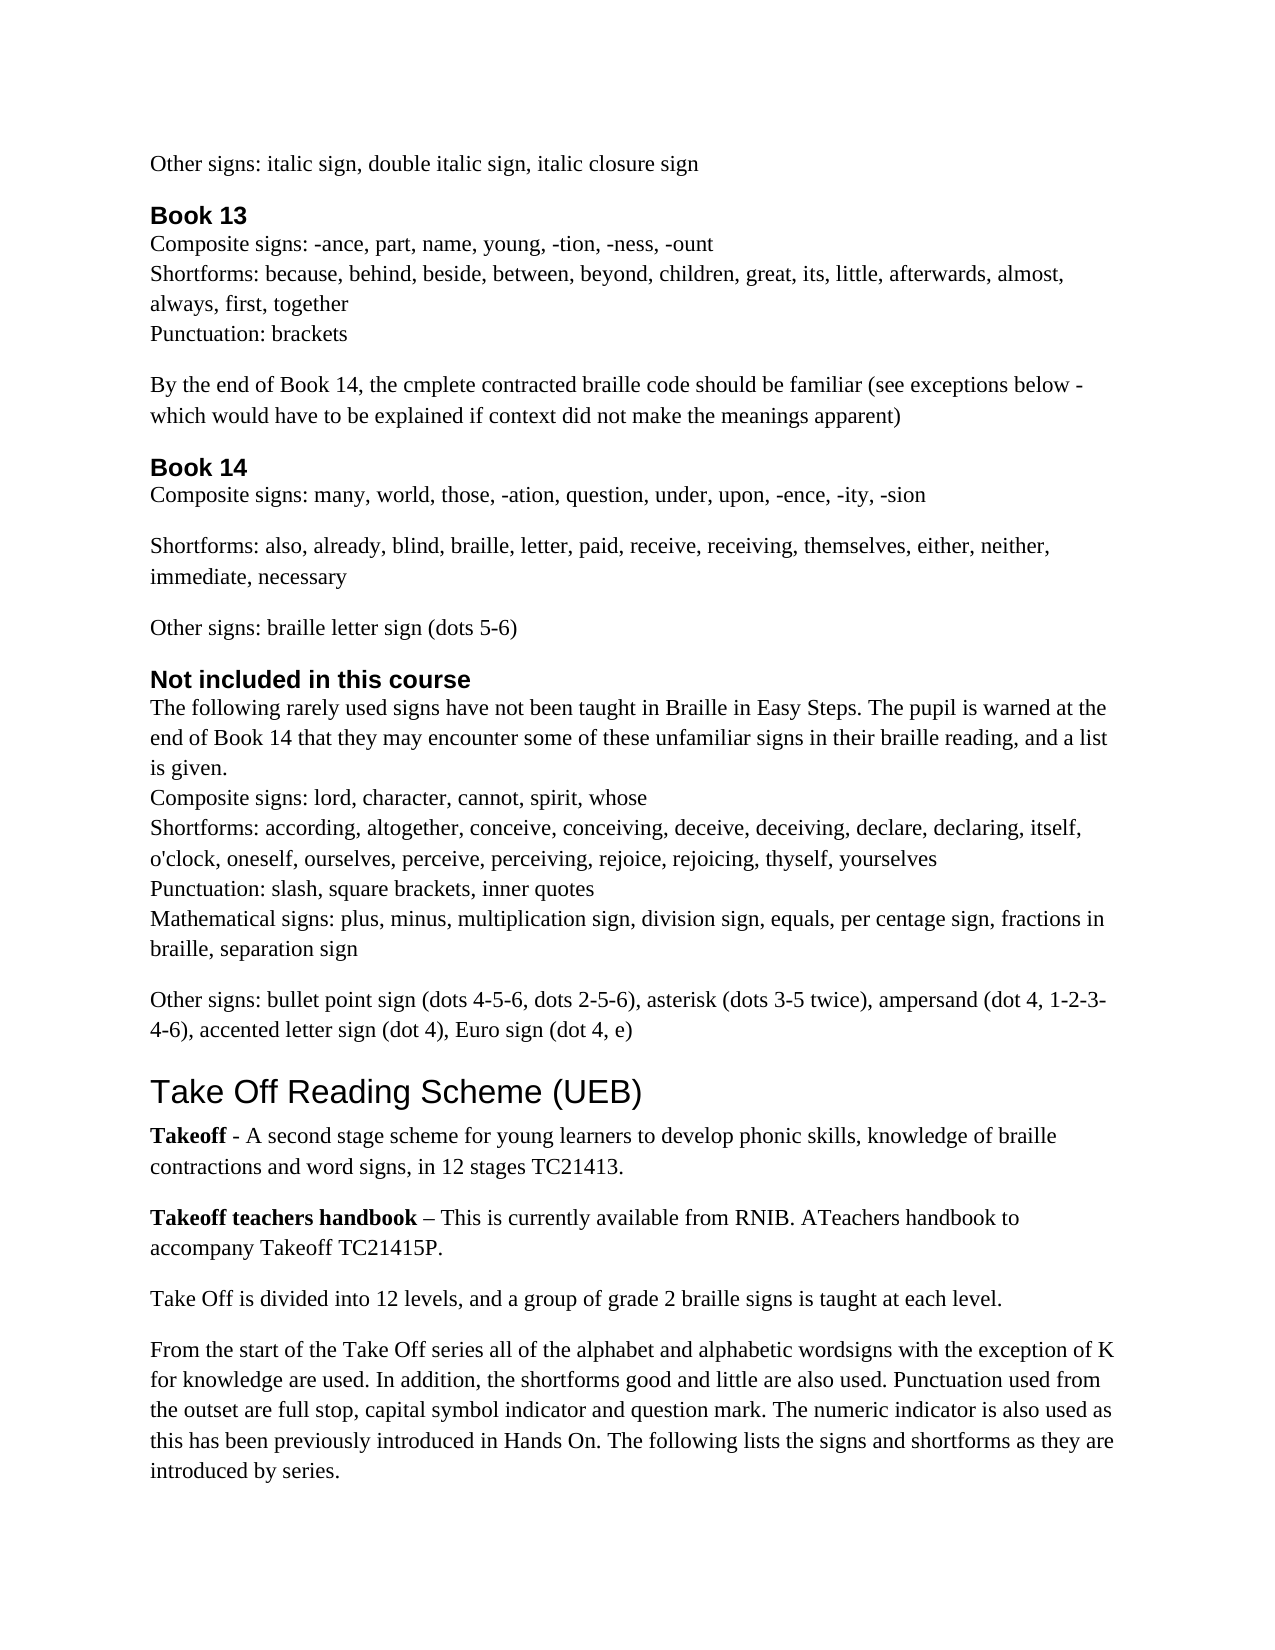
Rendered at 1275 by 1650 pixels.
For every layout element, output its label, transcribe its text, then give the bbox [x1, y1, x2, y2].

text Other signs: italic sign, double italic sign, italic closure sign [150, 150, 1125, 176]
text By the end of Book 14, the cmplete contracted braille code should be familiar (see exceptions below - which would have to be explained if context did not make the meanings apparent) [150, 371, 1125, 428]
subtitle Take Off Reading Scheme (UEB) [150, 1072, 830, 1110]
text Takeoff - A second stage scheme for young learners to develop phonic skills, knowledge of braille contractions and word signs, in 12 stages TC21413. [150, 1123, 1125, 1179]
text The following rarely used signs have not been taught in Braille in Easy Steps. The pupil is warned at the end of Book 14 that they may encounter some of these unfamiliar signs in their braille reading, and a list is given. Composite signs: lord, character, cannot, spirit, whose Shortforms: according, altogether, conceive, conceiving, deceive, deceiving, declare, declaring, itself, o'clock, oneself, ourselves, perceive, perceiving, rejoice, rejoicing, thyself, yourselves Punctuation: slash, square brackets, inner quotes Mathematical signs: plus, minus, multiplication sign, division sign, equals, per centage sign, fractions in braille, separation sign [150, 693, 1125, 962]
text Other signs: bullet point sign (dots 4-5-6, dots 2-5-6), asterisk (dots 3-5 twice), ampersand (dot 4, 1-2-3-4-6), accented letter sign (dot 4), Euro sign (dot 4, e) [150, 986, 1125, 1043]
text Takeoff teachers handbook – This is currently available from RNIB. ATeachers handbook to accompany Takeoff TC21415P. [150, 1204, 1125, 1260]
text Shortforms: also, already, blind, braille, letter, paid, receive, receiving, themselves, either, neither, immediate, necessary [150, 532, 1125, 589]
subtitle Book 14 [150, 453, 1125, 481]
subtitle Book 13 [150, 201, 1125, 230]
text From the start of the Take Off series all of the alphabet and alphabetic wordsigns with the exception of K for knowledge are used. In addition, the shortforms good and little are also used. Punctuation used from the outset are full stop, capital symbol indicator and question mark. The numeric indicator is also used as this has been previously introduced in Hands On. The following lists the signs and shortforms as they are introduced by series. [150, 1336, 1125, 1483]
text Take Off is divided into 12 levels, and a group of grade 2 braille signs is taught at each level. [150, 1285, 1125, 1311]
text Composite signs: -ance, part, name, young, -tion, -ness, -ount Shortforms: because, behind, beside, between, beyond, children, great, its, little, afterwards, almost, always, first, together Punctuation: brackets [150, 230, 1125, 347]
subtitle Not included in this course [150, 665, 1125, 693]
text Other signs: braille letter sign (dots 5-6) [150, 614, 1125, 640]
text Composite signs: many, world, those, -ation, question, under, upon, -ence, -ity, -sion [150, 481, 1125, 508]
